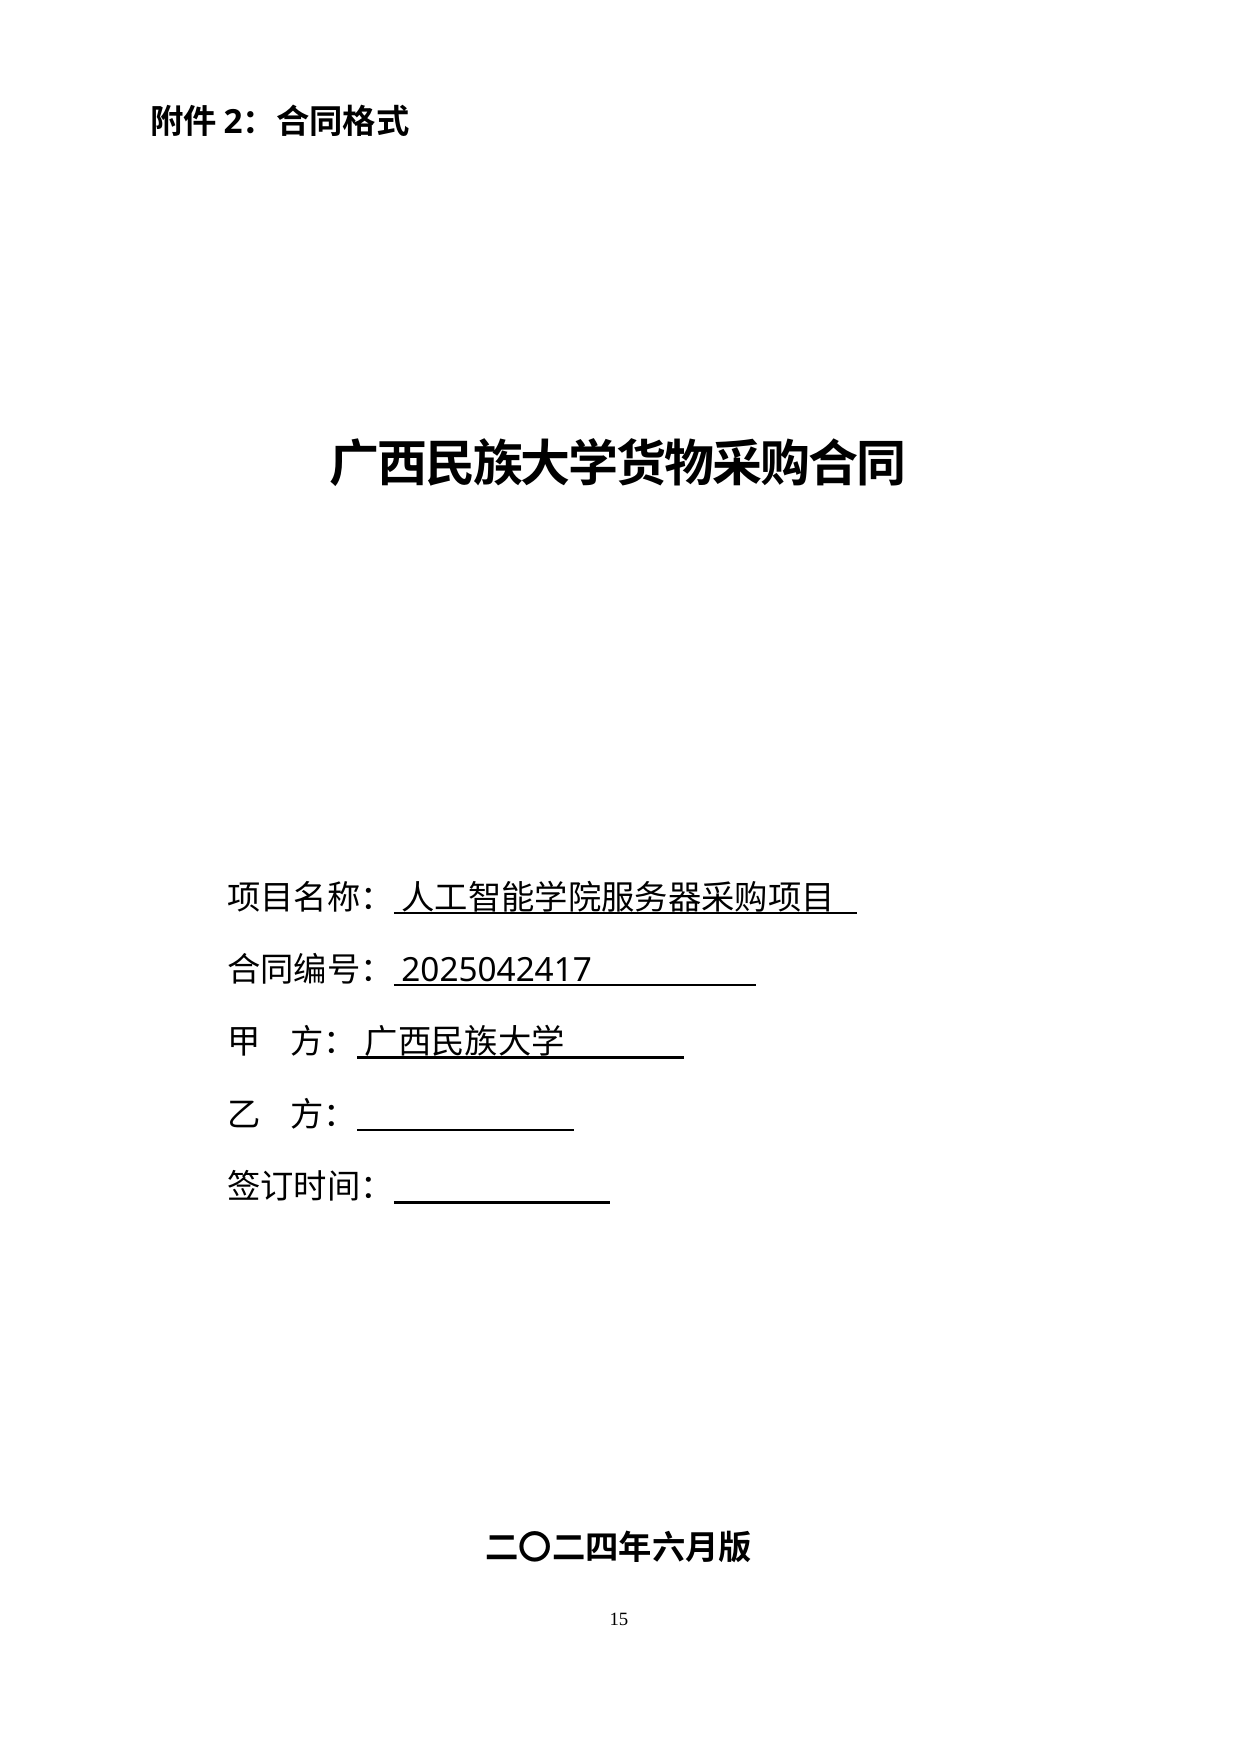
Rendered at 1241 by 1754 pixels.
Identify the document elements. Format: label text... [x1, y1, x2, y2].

text 合同编号： 2025042417 [194, 943, 1087, 991]
text 二〇二四年六月版 [150, 1521, 1087, 1569]
text 广西民族大学货物采购合同 [150, 423, 1087, 496]
text 签订时间： [194, 1160, 1087, 1208]
text 附件2：合同格式 [150, 94, 1087, 143]
text 乙 方： [194, 1088, 1087, 1136]
text 甲 方： 广西民族大学 [194, 1015, 1087, 1063]
text 项目名称： 人工智能学院服务器采购项目 [194, 870, 1087, 919]
